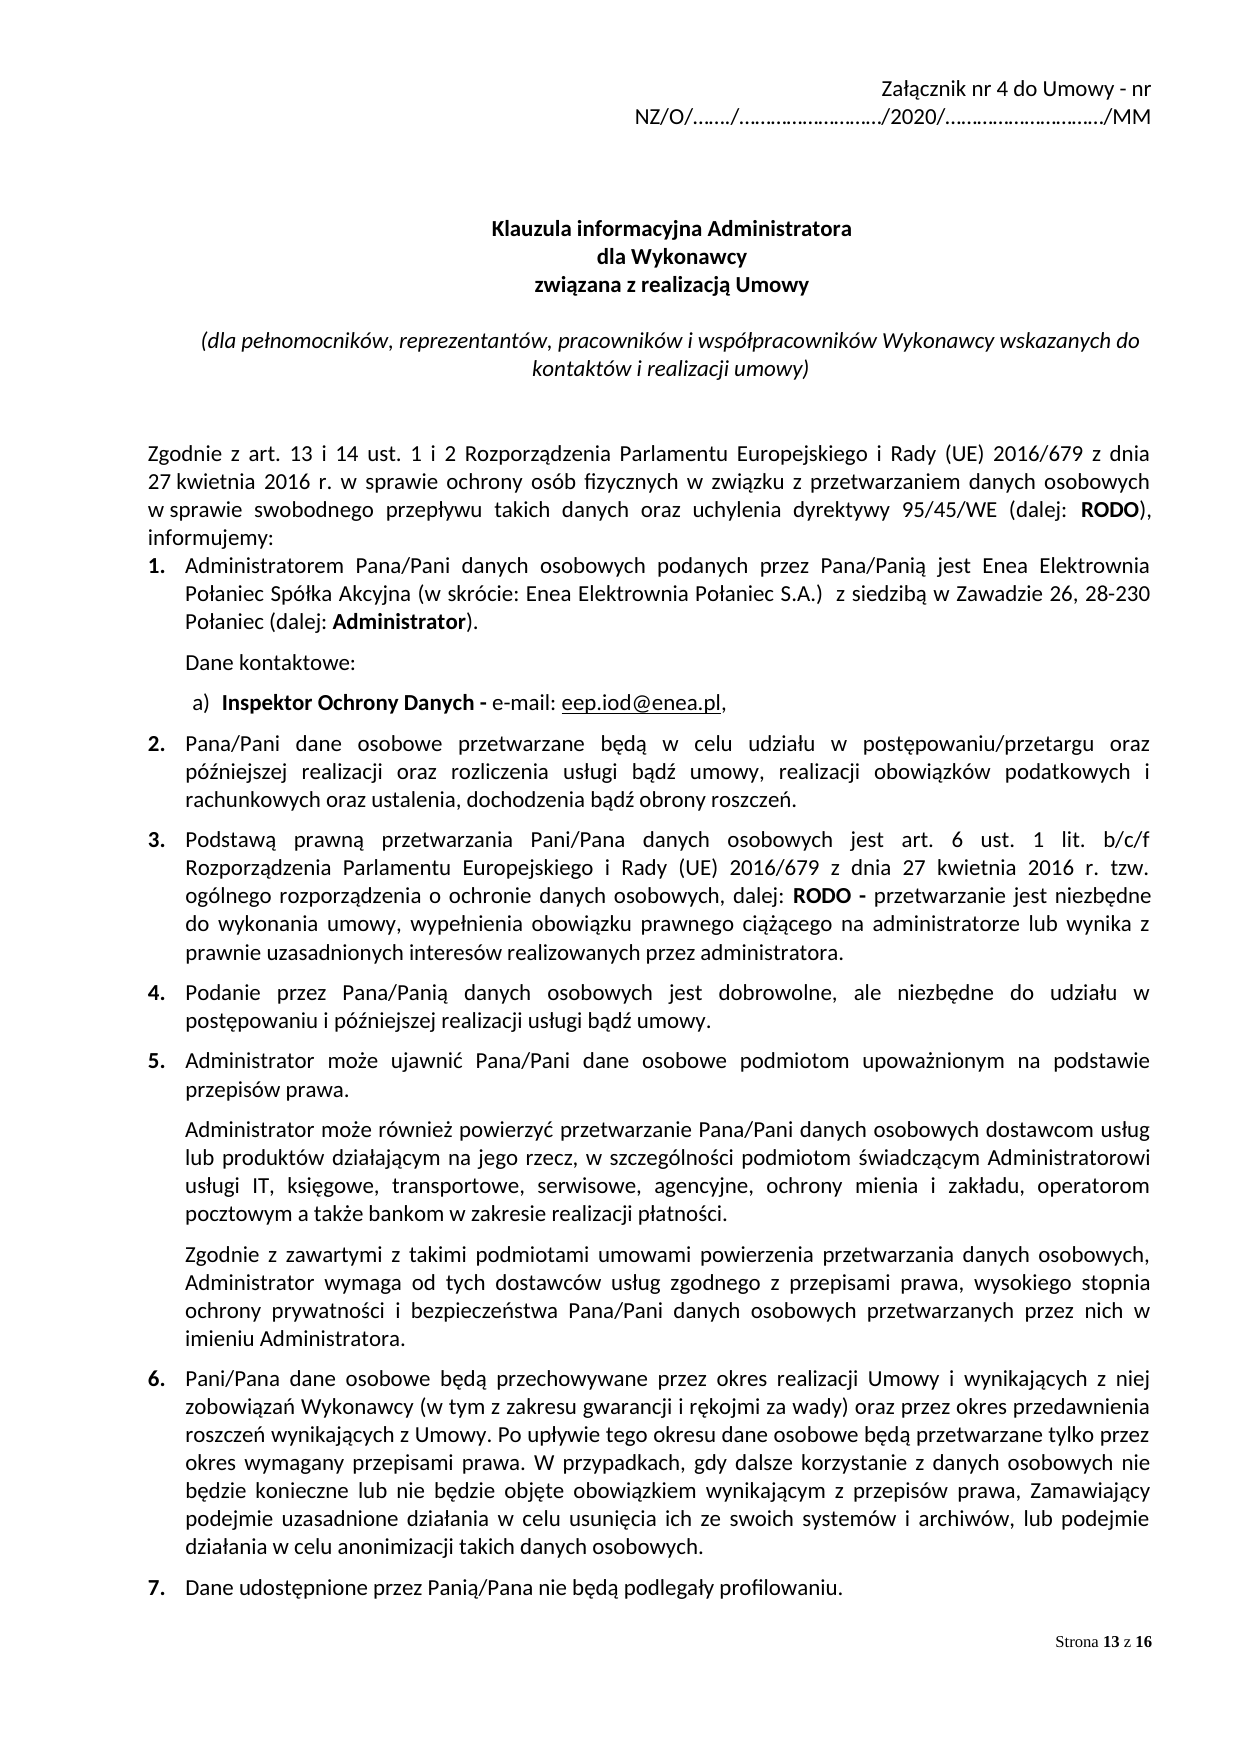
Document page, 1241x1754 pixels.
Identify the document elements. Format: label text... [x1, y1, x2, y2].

list Dane udostępnione przez Panią/Pana nie będą podlegały profilowaniu. [148, 1573, 1152, 1601]
text (dla pełnomocników, reprezentantów, pracowników i współpracowników Wykonawcy wskazanych do kontaktów i realizacji umowy) [192, 326, 1152, 382]
text związana z realizacją Umowy [192, 270, 1152, 298]
list Podstawą prawną przetwarzania Pani/Pana danych osobowych jest art. 6 ust. 1 lit. b/c/f Rozporządzenia Parlamentu Europejskiego i Rady (UE) 2016/679 z dnia 27 kwietnia 2016 r. tzw. ogólnego rozporządzenia o ochronie danych osobowych, dalej: RODO - przetwarzanie jest niezbędne do wykonania umowy, wypełnienia obowiązku prawnego ciążącego na administratorze lub wynika z prawnie uzasadnionych interesów realizowanych przez administratora. [148, 826, 1152, 966]
text Administrator może również powierzyć przetwarzanie Pana/Pani danych osobowych dostawcom usług lub produktów działającym na jego rzecz, w szczególności podmiotom świadczącym Administratorowi usługi IT, księgowe, transportowe, serwisowe, agencyjne, ochrony mienia i zakładu, operatorom pocztowym a także bankom w zakresie realizacji płatności. [185, 1115, 1152, 1227]
list Administratorem Pana/Pani danych osobowych podanych przez Pana/Panią jest Enea Elektrownia Połaniec Spółka Akcyjna (w skrócie: Enea Elektrownia Połaniec S.A.) z siedzibą w Zawadzie 26, 28-230 Połaniec (dalej: Administrator). [148, 551, 1152, 635]
text Zgodnie z zawartymi z takimi podmiotami umowami powierzenia przetwarzania danych osobowych, Administrator wymaga od tych dostawców usług zgodnego z przepisami prawa, wysokiego stopnia ochrony prywatności i bezpieczeństwa Pana/Pani danych osobowych przetwarzanych przez nich w imieniu Administratora. [185, 1240, 1152, 1352]
list Inspektor Ochrony Danych - e-mail: eep.iod@enea.pl, [192, 688, 1152, 716]
text Klauzula informacyjna Administratora [192, 214, 1152, 242]
text Załącznik nr 4 do Umowy - nr [148, 74, 1152, 102]
text dla Wykonawcy [192, 242, 1152, 270]
list Podanie przez Pana/Panią danych osobowych jest dobrowolne, ale niezbędne do udziału w postępowaniu i późniejszej realizacji usługi bądź umowy. [148, 978, 1152, 1034]
text NZ/O/……./………………………/2020/…………………………/MM [148, 102, 1152, 130]
list Pana/Pani dane osobowe przetwarzane będą w celu udziału w postępowaniu/przetargu oraz późniejszej realizacji oraz rozliczenia usługi bądź umowy, realizacji obowiązków podatkowych i rachunkowych oraz ustalenia, dochodzenia bądź obrony roszczeń. [148, 729, 1152, 813]
text Dane kontaktowe: [185, 648, 1152, 676]
list Administrator może ujawnić Pana/Pani dane osobowe podmiotom upoważnionym na podstawie przepisów prawa. [148, 1047, 1152, 1103]
list Pani/Pana dane osobowe będą przechowywane przez okres realizacji Umowy i wynikających z niej zobowiązań Wykonawcy (w tym z zakresu gwarancji i rękojmi za wady) oraz przez okres przedawnienia roszczeń wynikających z Umowy. Po upływie tego okresu dane osobowe będą przetwarzane tylko przez okres wymagany przepisami prawa. W przypadkach, gdy dalsze korzystanie z danych osobowych nie będzie konieczne lub nie będzie objęte obowiązkiem wynikającym z przepisów prawa, Zamawiający podejmie uzasadnione działania w celu usunięcia ich ze swoich systemów i archiwów, lub podejmie działania w celu anonimizacji takich danych osobowych. [148, 1364, 1152, 1561]
text Zgodnie z art. 13 i 14 ust. 1 i 2 Rozporządzenia Parlamentu Europejskiego i Rady (UE) 2016/679 z dnia 27 kwietnia 2016 r. w sprawie ochrony osób fizycznych w związku z przetwarzaniem danych osobowych w sprawie swobodnego przepływu takich danych oraz uchylenia dyrektywy 95/45/WE (dalej: RODO), informujemy: [148, 439, 1152, 551]
